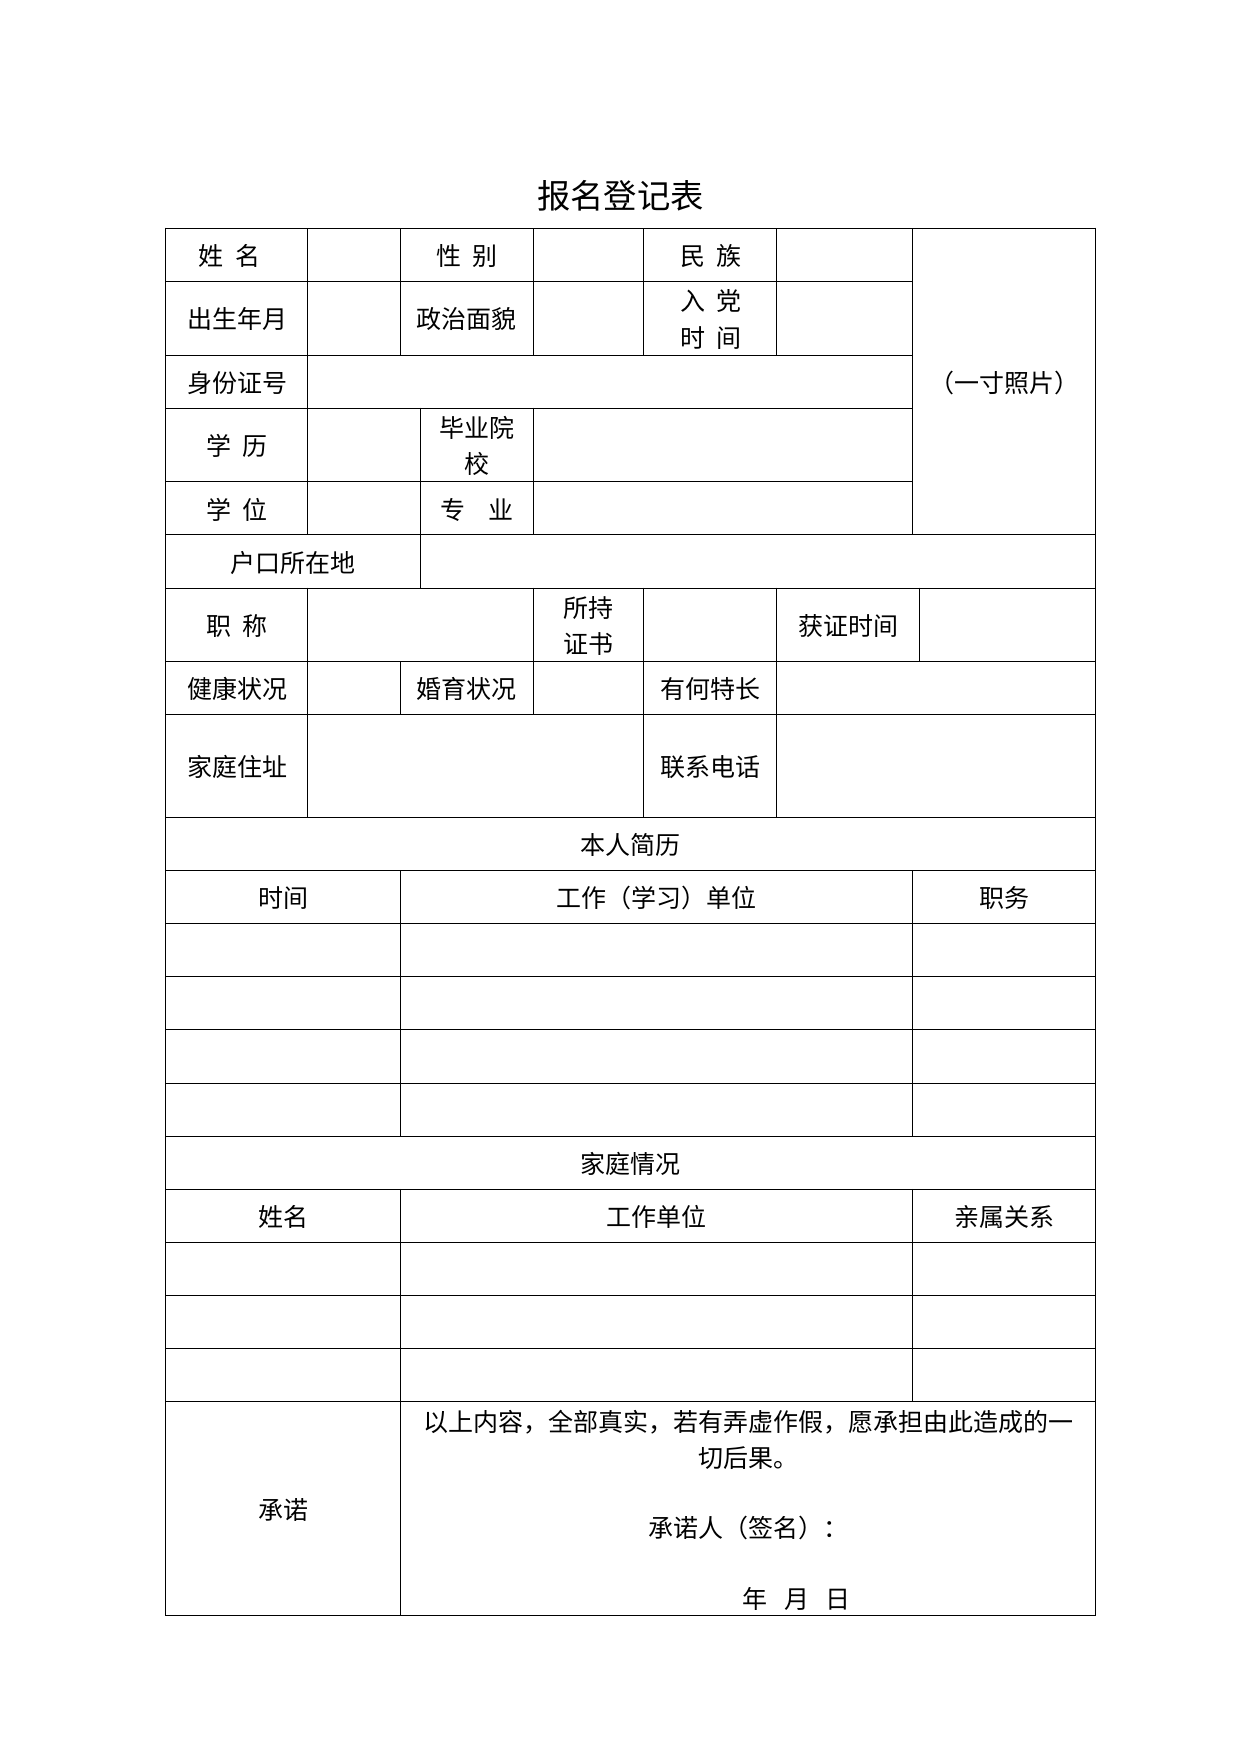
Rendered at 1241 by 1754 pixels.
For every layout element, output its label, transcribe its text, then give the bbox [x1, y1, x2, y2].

table_header [308, 229, 400, 281]
table_cell [920, 589, 1095, 661]
table_cell [401, 1296, 912, 1348]
table_cell 职 称 [166, 589, 307, 661]
table_cell [308, 282, 400, 354]
table_cell [401, 924, 912, 976]
table_cell [913, 1296, 1095, 1348]
table_header 姓 名 [166, 229, 307, 281]
table_cell [913, 1243, 1095, 1295]
table_cell 户口所在地 [166, 535, 420, 587]
table_cell [913, 1349, 1095, 1401]
table_cell [644, 589, 776, 661]
table_cell [308, 482, 420, 534]
table_cell [401, 1243, 912, 1295]
table_cell 有何特长 [644, 662, 776, 714]
table_cell [777, 282, 912, 354]
table_cell [401, 1349, 912, 1401]
table_cell 入 党 时 间 [644, 282, 776, 354]
table_header （一寸照片） [913, 229, 1095, 534]
table_cell 婚育状况 [401, 662, 533, 714]
table_cell [534, 282, 643, 354]
table_cell [913, 1084, 1095, 1136]
table_header [534, 229, 643, 281]
table_cell [534, 482, 912, 534]
table_cell [913, 1030, 1095, 1082]
table_cell 获证时间 [777, 589, 919, 661]
table_cell 家庭情况 [166, 1137, 1095, 1189]
table_cell [777, 715, 1095, 817]
table_cell [166, 1243, 400, 1295]
table_cell [401, 1084, 912, 1136]
table_cell [166, 1349, 400, 1401]
table_cell [534, 409, 912, 481]
table_cell [401, 1030, 912, 1082]
table_cell 姓名 [166, 1190, 400, 1242]
table_cell 学 历 [166, 409, 307, 481]
table_cell 健康状况 [166, 662, 307, 714]
table_cell [777, 662, 1095, 714]
table_cell [913, 977, 1095, 1029]
table_cell 学 位 [166, 482, 307, 534]
table_cell [308, 356, 912, 408]
table_header 性 别 [401, 229, 533, 281]
table_cell [166, 1296, 400, 1348]
table_cell [308, 589, 533, 661]
table_header [777, 229, 912, 281]
table_cell 身份证号 [166, 356, 307, 408]
table_cell 所持 证书 [534, 589, 643, 661]
table_cell [401, 977, 912, 1029]
table_cell [421, 535, 1095, 587]
table_cell 承诺 [166, 1402, 400, 1615]
table_cell 以上内容，全部真实，若有弄虚作假，愿承担由此造成的一切后果。 承诺人（签名）： 年 月 日 [401, 1402, 1095, 1615]
table_cell 联系电话 [644, 715, 776, 817]
table_cell 专 业 [421, 482, 533, 534]
table_cell 职务 [913, 871, 1095, 923]
text 报名登记表 [187, 162, 1053, 227]
table_cell 出生年月 [166, 282, 307, 354]
table_cell [166, 1030, 400, 1082]
table_cell 亲属关系 [913, 1190, 1095, 1242]
table_cell 本人简历 [166, 818, 1095, 870]
table_cell [913, 924, 1095, 976]
table_cell [166, 924, 400, 976]
table_cell 政治面貌 [401, 282, 533, 354]
table_cell [308, 715, 643, 817]
table_cell 毕业院校 [421, 409, 533, 481]
table_cell 家庭住址 [166, 715, 307, 817]
table_cell 工作（学习）单位 [401, 871, 912, 923]
table_cell 时间 [166, 871, 400, 923]
table_header 民 族 [644, 229, 776, 281]
table_cell [308, 409, 420, 481]
table_cell 工作单位 [401, 1190, 912, 1242]
table_cell [308, 662, 400, 714]
table_cell [534, 662, 643, 714]
table_cell [166, 1084, 400, 1136]
table_cell [166, 977, 400, 1029]
